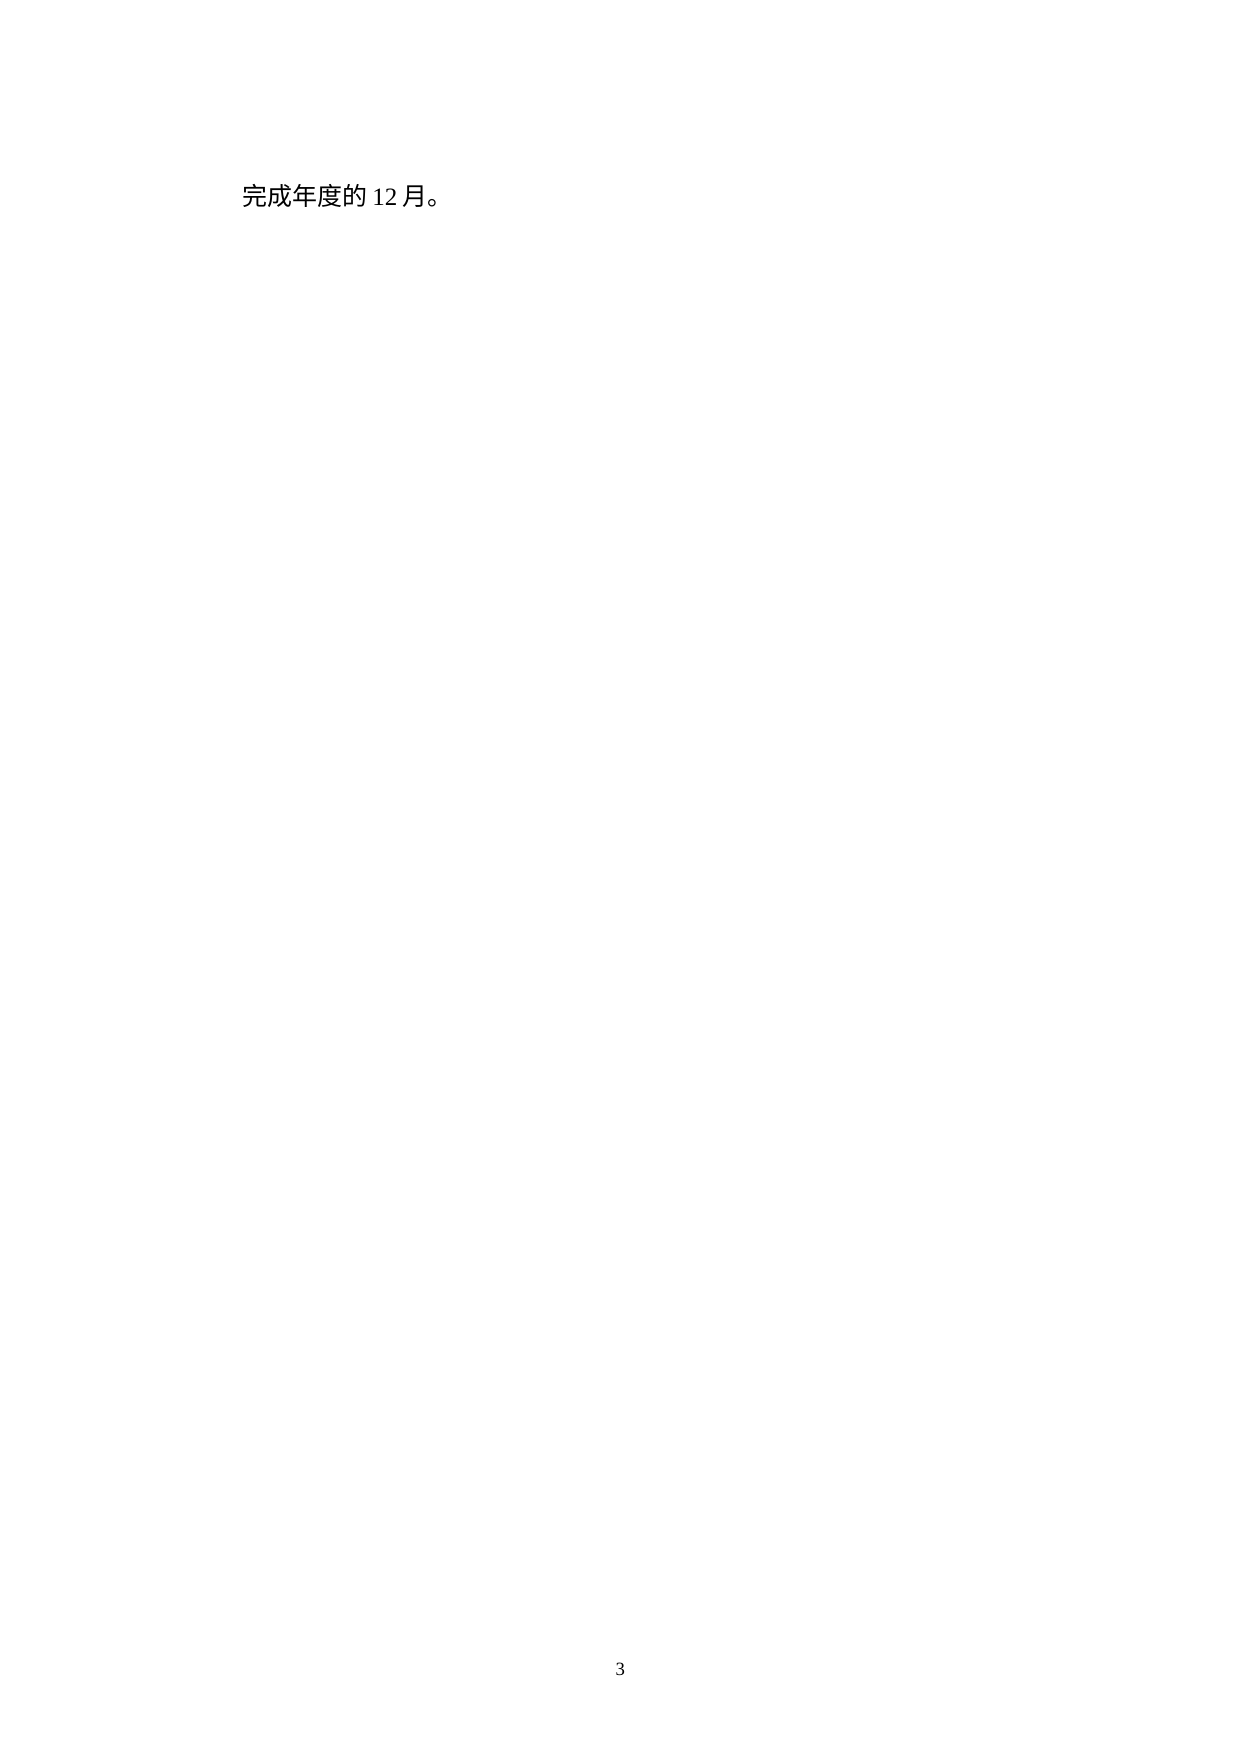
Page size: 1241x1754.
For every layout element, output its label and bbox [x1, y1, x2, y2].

list [187, 162, 1053, 227]
